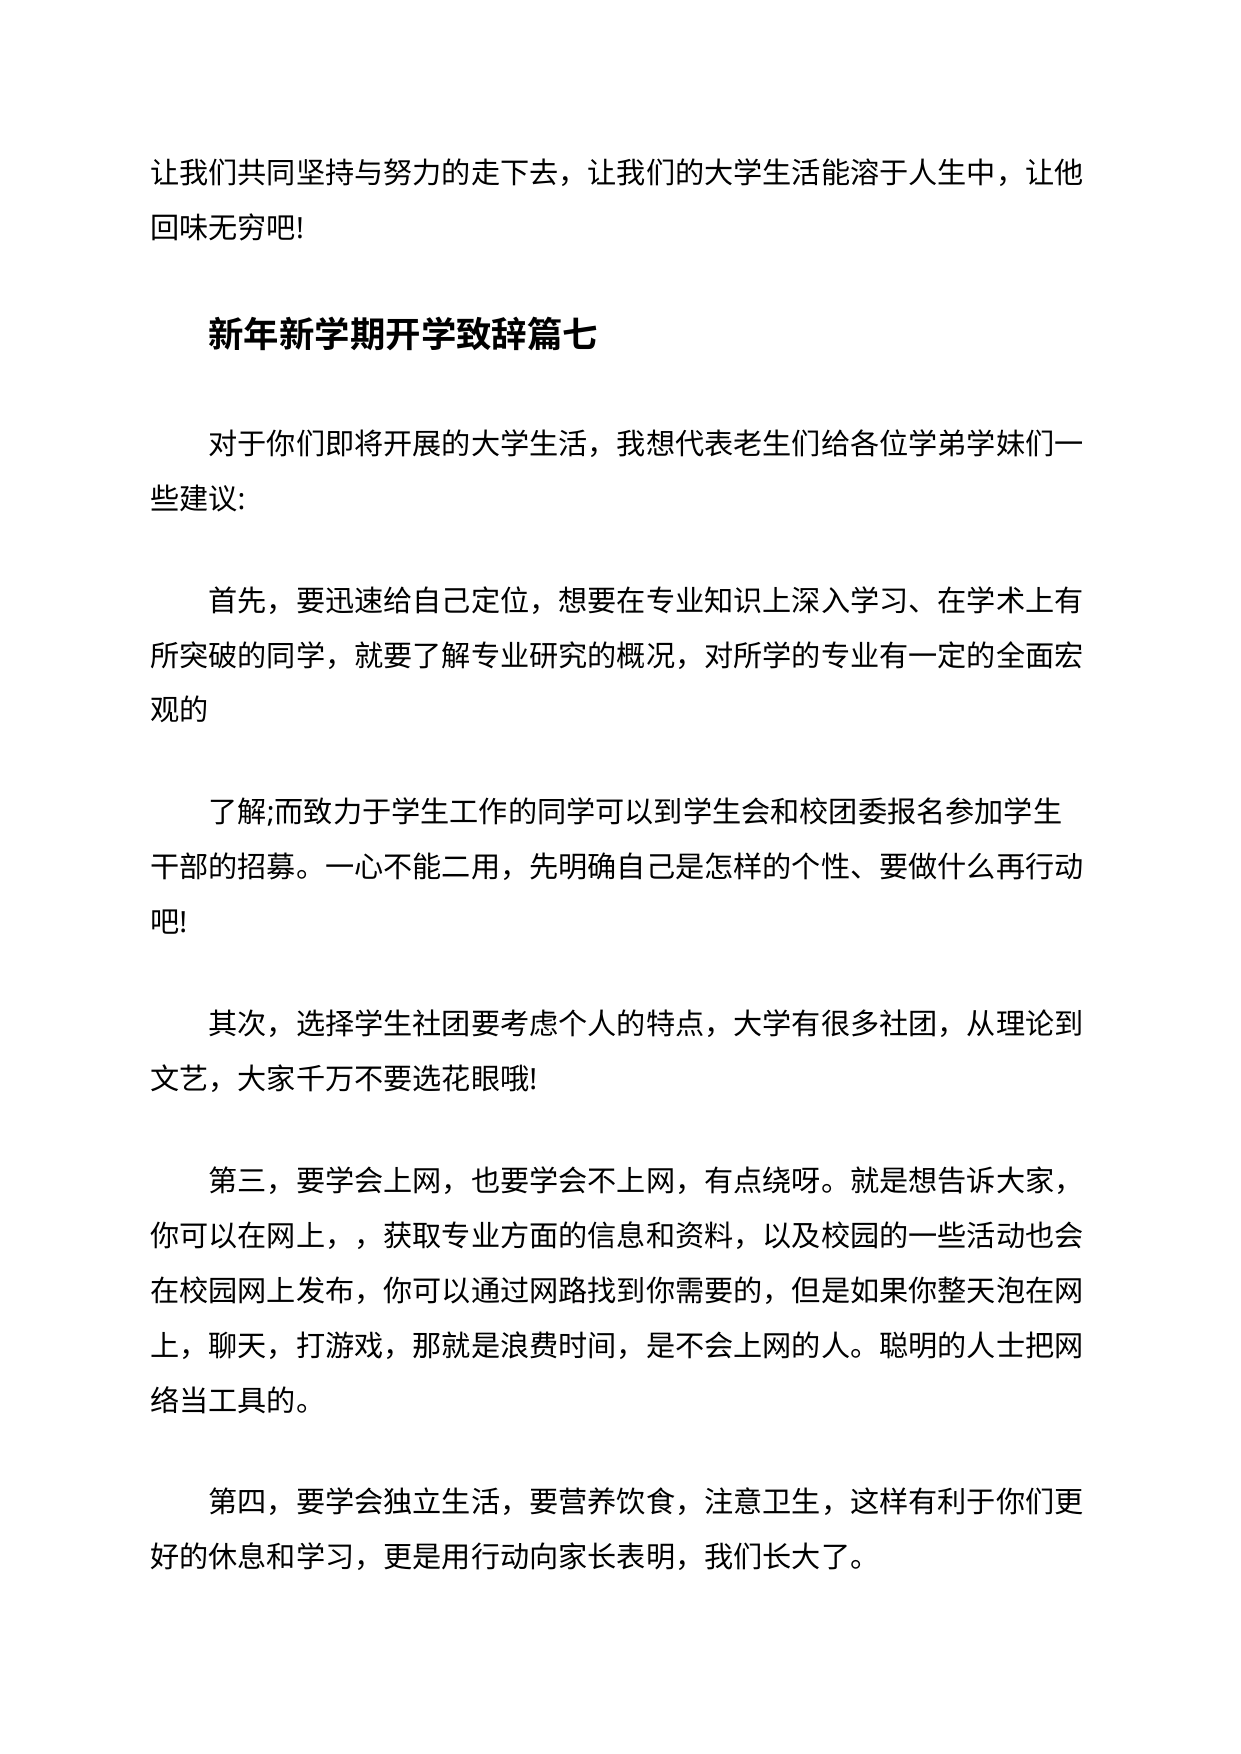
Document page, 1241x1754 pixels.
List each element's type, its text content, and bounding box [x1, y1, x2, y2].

text 了解;而致力于学生工作的同学可以到学生会和校团委报名参加学生干部的招募。一心不能二用，先明确自己是怎样的个性、要做什么再行动吧! [150, 789, 1090, 941]
text 新年新学期开学致辞篇七 [150, 307, 1090, 358]
text 第四，要学会独立生活，要营养饮食，注意卫生，这样有利于你们更好的休息和学习，更是用行动向家长表明，我们长大了。 [150, 1479, 1090, 1576]
text 其次，选择学生社团要考虑个人的特点，大学有很多社团，从理论到文艺，大家千万不要选花眼哦! [150, 1001, 1090, 1098]
text 第三，要学会上网，也要学会不上网，有点绕呀。就是想告诉大家，你可以在网上，，获取专业方面的信息和资料，以及校园的一些活动也会在校园网上发布，你可以通过网路找到你需要的，但是如果你整天泡在网上，聊天，打游戏，那就是浪费时间，是不会上网的人。聪明的人士把网络当工具的。 [150, 1157, 1090, 1419]
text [150, 150, 1090, 247]
text 对于你们即将开展的大学生活，我想代表老生们给各位学弟学妹们一些建议: [150, 420, 1090, 518]
text 首先，要迅速给自己定位，想要在专业知识上深入学习、在学术上有所突破的同学，就要了解专业研究的概况，对所学的专业有一定的全面宏观的 [150, 577, 1090, 729]
